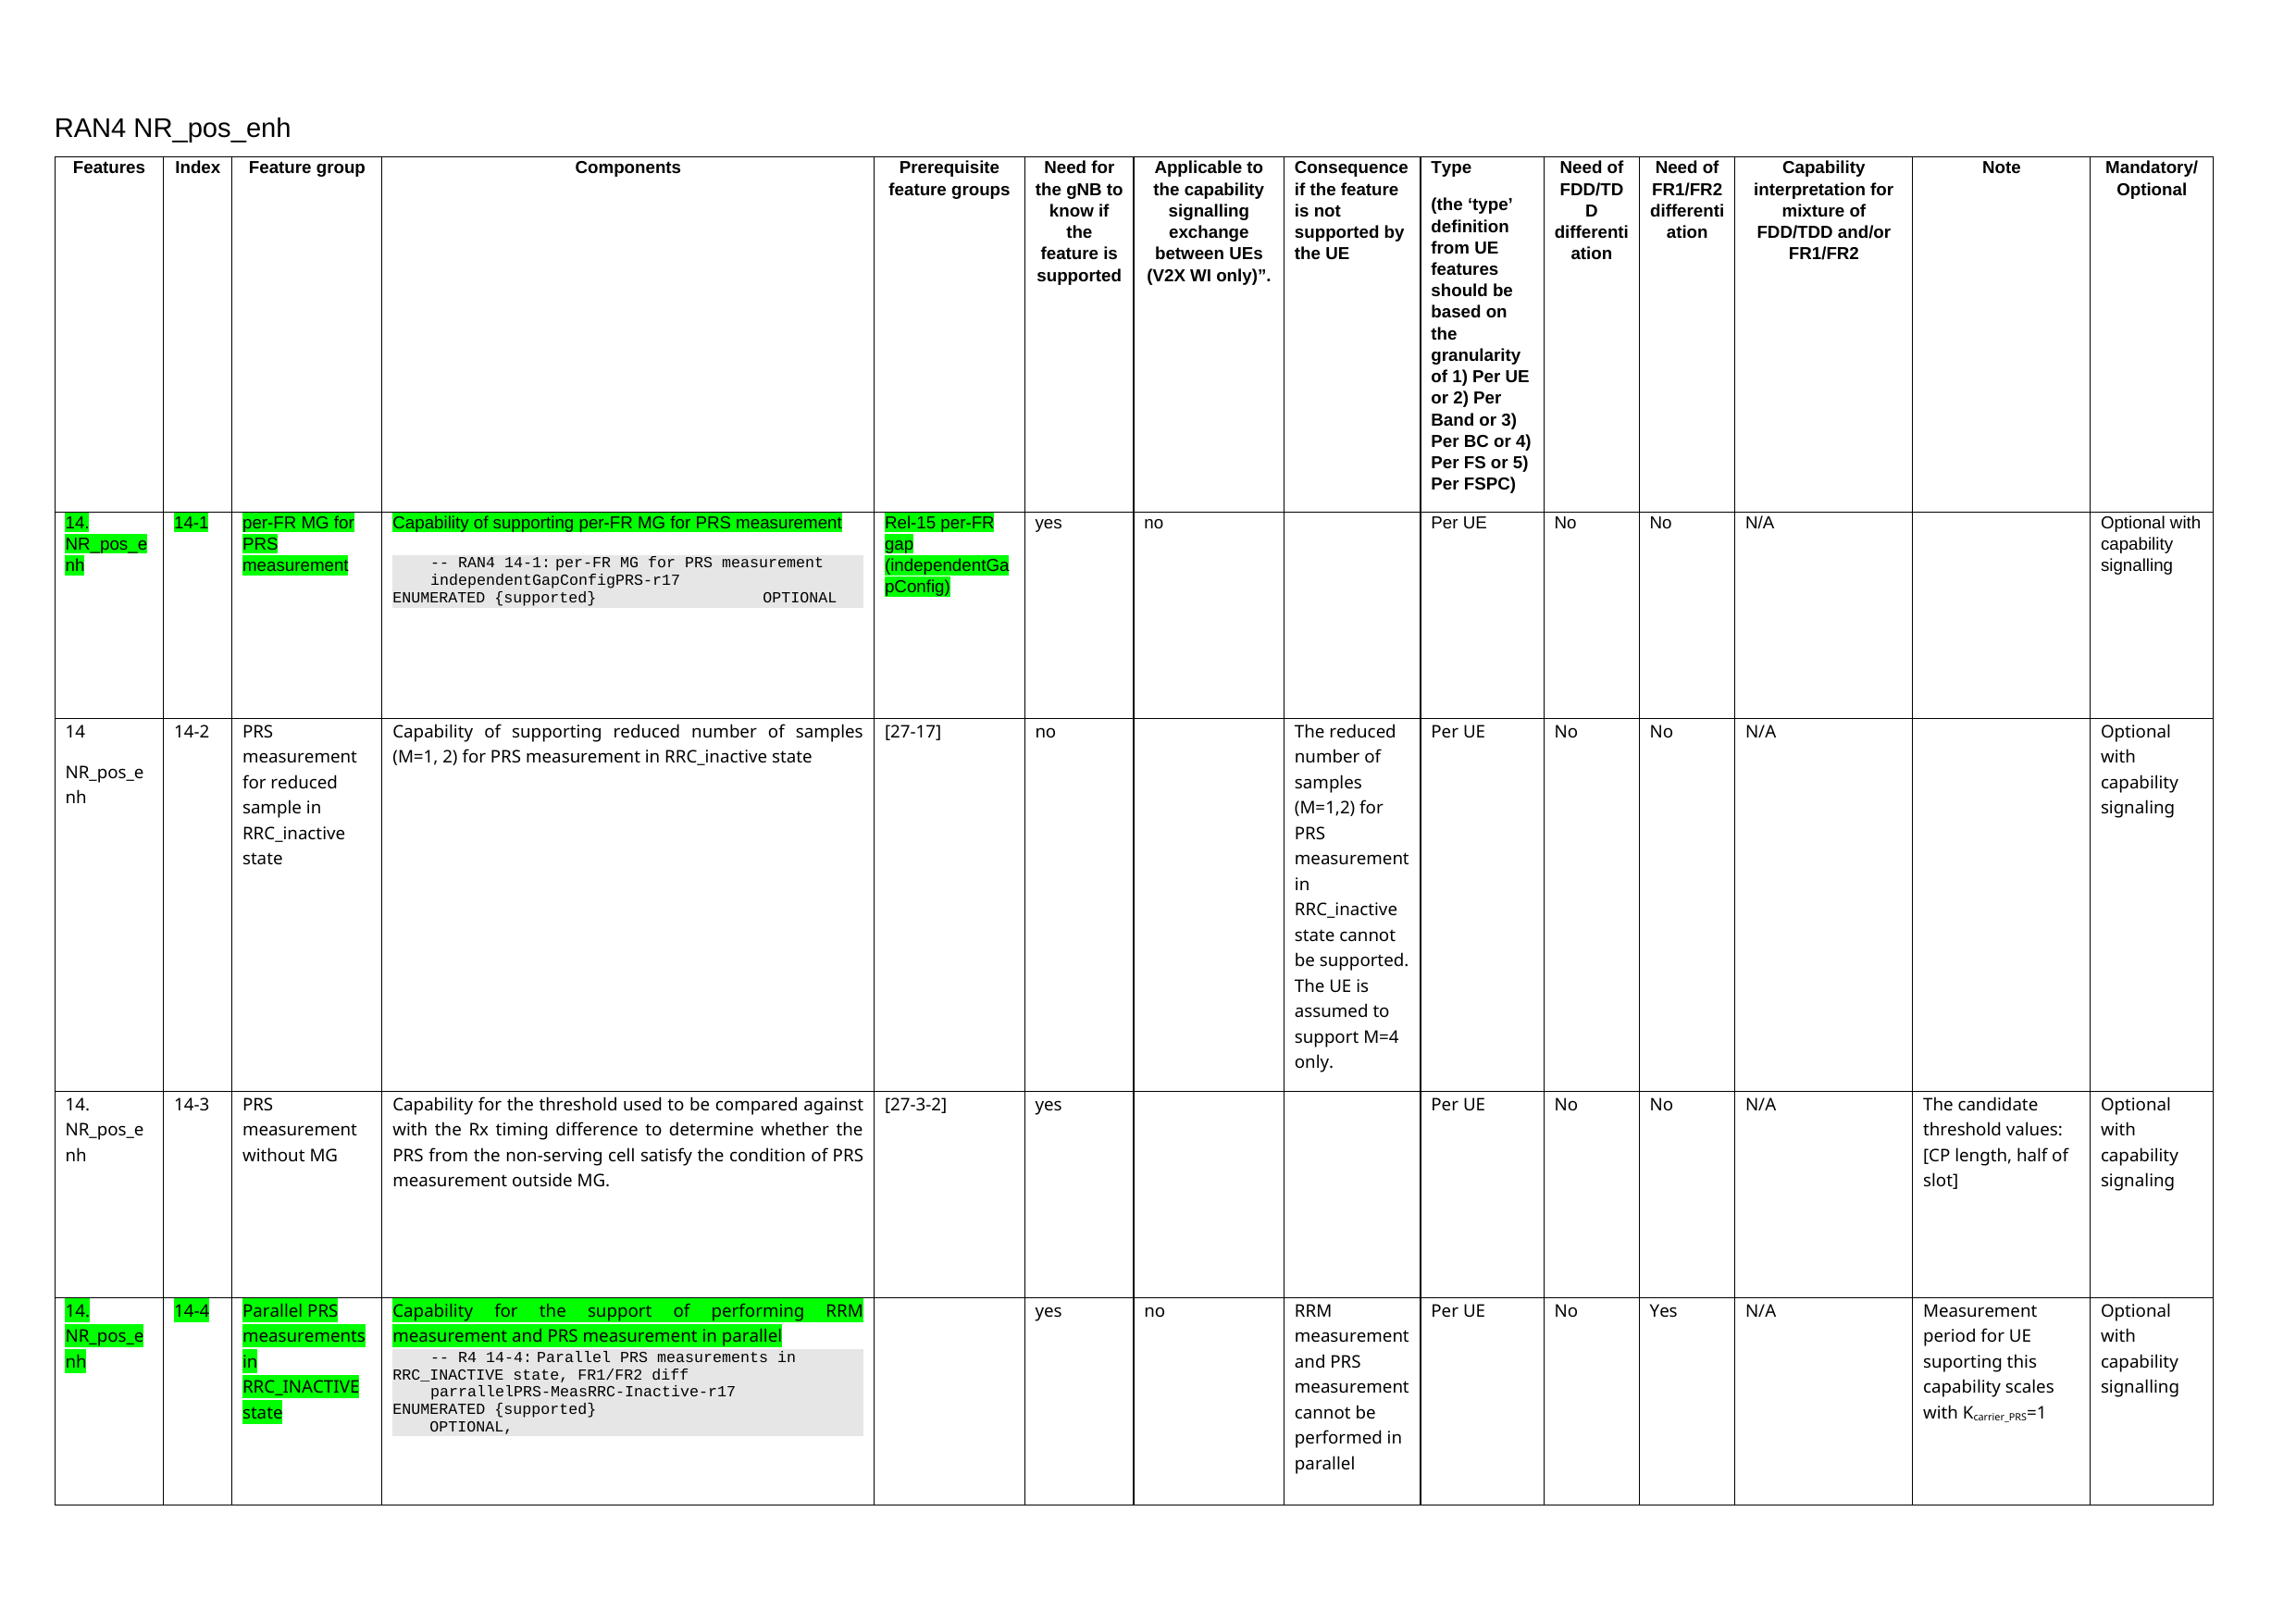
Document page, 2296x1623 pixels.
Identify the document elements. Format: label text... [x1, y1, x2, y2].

table_header Consequence if the feature is not supported by the UE [1285, 157, 1420, 511]
table_header Need for the gNB to know if the feature is supported [1025, 157, 1133, 511]
table_cell Capability of supporting reduced number of samples (M=1, 2) for PRS measurement in RRC_inactive state [382, 719, 874, 1091]
table_cell [1285, 1092, 1420, 1297]
table_cell 14-4 [164, 1298, 231, 1505]
table_header Index [164, 157, 231, 511]
table_cell Capability for the support of performing RRM measurement and PRS measurement in parallel -- R4 14-4: Parallel PRS measurements in RRC_INACTIVE state, FR1/FR2 diff parrallelPRS-MeasRRC-Inactive-r17 ENUMERATED {supported} OPTIONAL, [382, 1298, 874, 1505]
table_cell 14. NR_pos_enh [56, 1298, 163, 1505]
table_cell The candidate threshold values: [CP length, half of slot] [1913, 1092, 2090, 1297]
table_cell 14-1 [164, 513, 231, 718]
table_header Need of FDD/TDD differentiation [1545, 157, 1639, 511]
table_header Need of FR1/FR2 differentiation [1640, 157, 1734, 511]
table_header Prerequisite feature groups [875, 157, 1024, 511]
table_header Mandatory/Optional [2091, 157, 2213, 511]
table_cell Optional with capability signalling [2091, 513, 2213, 718]
table_header Features [56, 157, 163, 511]
table_cell Measurement period for UE suporting this capability scales with Kcarrier_PRS=1 [1913, 1298, 2090, 1505]
table_cell 14-2 [164, 719, 231, 1091]
table_header Type (the ‘type’ definition from UE features should be based on the granularity of 1) Per UE or 2) Per Band or 3) Per BC or 4) Per FS or 5) Per FSPC) [1421, 157, 1544, 511]
table_cell [1135, 1092, 1284, 1297]
table_cell N/A [1735, 513, 1912, 718]
table_cell 14 NR_pos_enh [56, 719, 163, 1091]
table_cell yes [1025, 1298, 1133, 1505]
table_cell [1135, 719, 1284, 1091]
table_cell Per UE [1421, 1298, 1544, 1505]
table_header Feature group [232, 157, 381, 511]
table_cell [27-17] [875, 719, 1024, 1091]
table_header Note [1913, 157, 2090, 511]
table_header Applicable to the capability signalling exchange between UEs (V2X WI only)”. [1135, 157, 1284, 511]
table_header Capability interpretation for mixture of FDD/TDD and/or FR1/FR2 [1735, 157, 1912, 511]
table_cell [1285, 513, 1420, 718]
table_cell per-FR MG for PRS measurement [232, 513, 381, 718]
table_cell PRS measurement without MG [232, 1092, 381, 1297]
table_cell Parallel PRS measurements in RRC_INACTIVE state [232, 1298, 381, 1505]
table_cell 14. NR_pos_enh [56, 1092, 163, 1297]
table_cell No [1640, 1092, 1734, 1297]
table_cell PRS measurement for reduced sample in RRC_inactive state [232, 719, 381, 1091]
table_cell No [1640, 719, 1734, 1091]
table_cell N/A [1735, 1092, 1912, 1297]
table_cell Optional with capability signaling [2091, 719, 2213, 1091]
table_cell Per UE [1421, 513, 1544, 718]
table_cell Yes [1640, 1298, 1734, 1505]
table_cell yes [1025, 513, 1133, 718]
table_cell No [1545, 719, 1639, 1091]
table_cell Per UE [1421, 719, 1544, 1091]
table_cell No [1640, 513, 1734, 718]
table_cell Optional with capability signaling [2091, 1092, 2213, 1297]
table_cell RRM measurement and PRS measurement cannot be performed in parallel [1285, 1298, 1420, 1505]
table_cell [1913, 719, 2090, 1091]
table_header Components [382, 157, 874, 511]
table_cell no [1025, 719, 1133, 1091]
table_cell Capability of supporting per-FR MG for PRS measurement -- RAN4 14-1: per-FR MG for PRS measurement independentGapConfigPRS-r17 ENUMERATED {supported} OPTIONAL [382, 513, 874, 718]
table_cell [27-3-2] [875, 1092, 1024, 1297]
table_cell [1913, 513, 2090, 718]
table_cell yes [1025, 1092, 1133, 1297]
table_cell [875, 1298, 1024, 1505]
table_cell Rel-15 per-FR gap (independentGapConfig) [875, 513, 1024, 718]
table_cell No [1545, 1298, 1639, 1505]
table_cell N/A [1735, 1298, 1912, 1505]
table_cell Per UE [1421, 1092, 1544, 1297]
table_cell 14. NR_pos_enh [56, 513, 163, 718]
table_cell N/A [1735, 719, 1912, 1091]
table_cell The reduced number of samples (M=1,2) for PRS measurement in RRC_inactive state cannot be supported. The UE is assumed to support M=4 only. [1285, 719, 1420, 1091]
table_cell Optional with capability signalling [2091, 1298, 2213, 1505]
table_cell no [1135, 513, 1284, 718]
table_cell no [1135, 1298, 1284, 1505]
table_cell No [1545, 1092, 1639, 1297]
text RAN4 NR_pos_enh [54, 112, 2214, 142]
table_cell 14-3 [164, 1092, 231, 1297]
table_cell Capability for the threshold used to be compared against with the Rx timing difference to determine whether the PRS from the non-serving cell satisfy the condition of PRS measurement outside MG. [382, 1092, 874, 1297]
table_cell No [1545, 513, 1639, 718]
